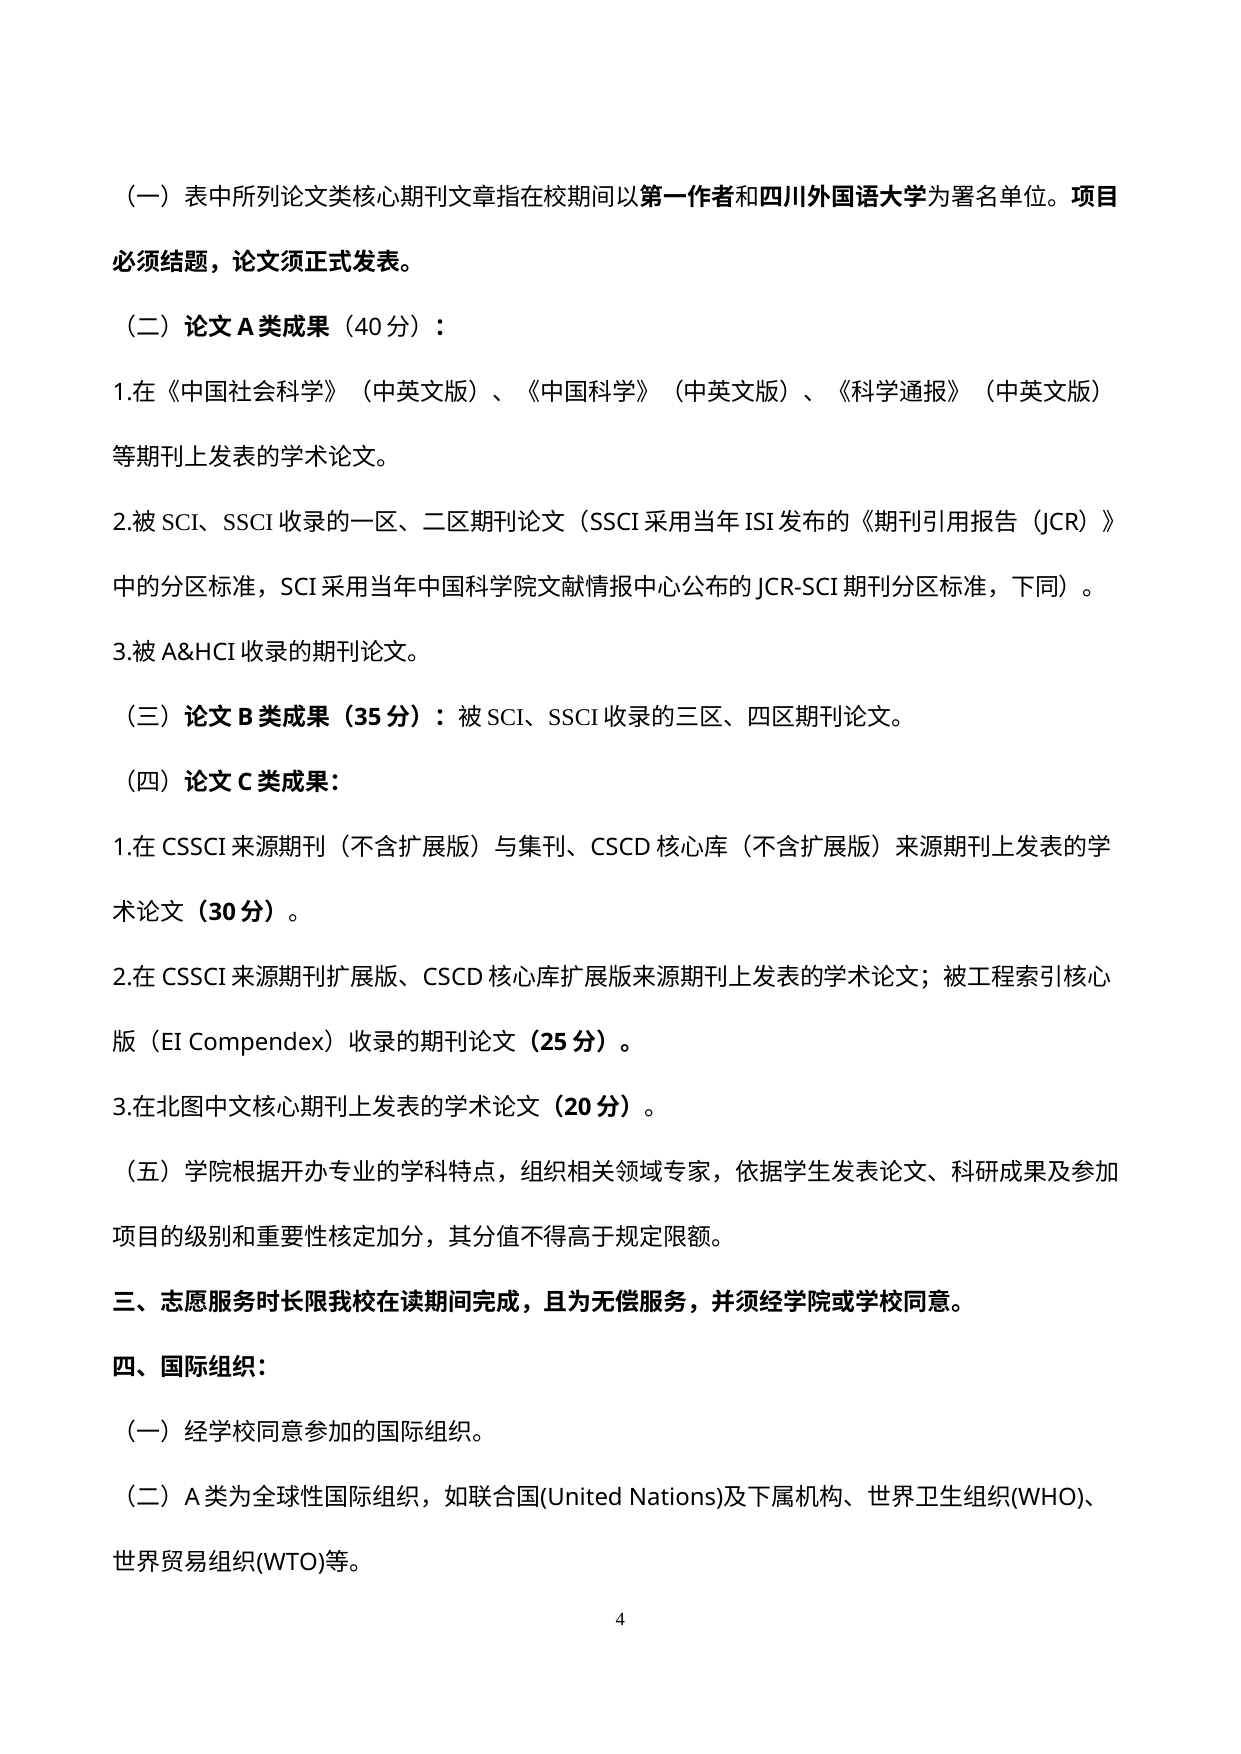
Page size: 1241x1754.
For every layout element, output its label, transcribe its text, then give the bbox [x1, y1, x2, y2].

text 2.在CSSCI来源期刊扩展版、CSCD核心库扩展版来源期刊上发表的学术论文；被工程索引核心版（EI Compendex）收录的期刊论文（25分）。 [112, 942, 1128, 1072]
text 1.在《中国社会科学》（中英文版）、《中国科学》（中英文版）、《科学通报》（中英文版）等期刊上发表的学术论文。 [112, 357, 1128, 487]
text （四）论文C类成果： [112, 747, 1128, 812]
text 3.被A&HCI收录的期刊论文。 [112, 617, 1128, 682]
text （二）A类为全球性国际组织，如联合国(United Nations)及下属机构、世界卫生组织(WHO)、世界贸易组织(WTO)等。 [112, 1462, 1128, 1592]
text 2.被SCI、SSCI收录的一区、二区期刊论文（SSCI采用当年ISI发布的《期刊引用报告（JCR）》中的分区标准，SCI采用当年中国科学院文献情报中心公布的JCR-SCI期刊分区标准，下同）。 [112, 487, 1128, 617]
text 三、志愿服务时长限我校在读期间完成，且为无偿服务，并须经学院或学校同意。 [112, 1267, 1128, 1332]
text （三）论文B类成果（35分）：被SCI、SSCI收录的三区、四区期刊论文。 [112, 682, 1128, 747]
text （五）学院根据开办专业的学科特点，组织相关领域专家，依据学生发表论文、科研成果及参加项目的级别和重要性核定加分，其分值不得高于规定限额。 [112, 1137, 1128, 1267]
text （一）经学校同意参加的国际组织。 [112, 1397, 1128, 1462]
text （二）论文A类成果（40分）： [112, 292, 1128, 357]
text 1.在CSSCI来源期刊（不含扩展版）与集刊、CSCD核心库（不含扩展版）来源期刊上发表的学术论文（30分）。 [112, 812, 1128, 942]
text （一）表中所列论文类核心期刊文章指在校期间以第一作者和四川外国语大学为署名单位。项目必须结题，论文须正式发表。 [112, 162, 1128, 292]
text 四、国际组织： [112, 1332, 1128, 1397]
text 3.在北图中文核心期刊上发表的学术论文（20分）。 [112, 1072, 1128, 1137]
